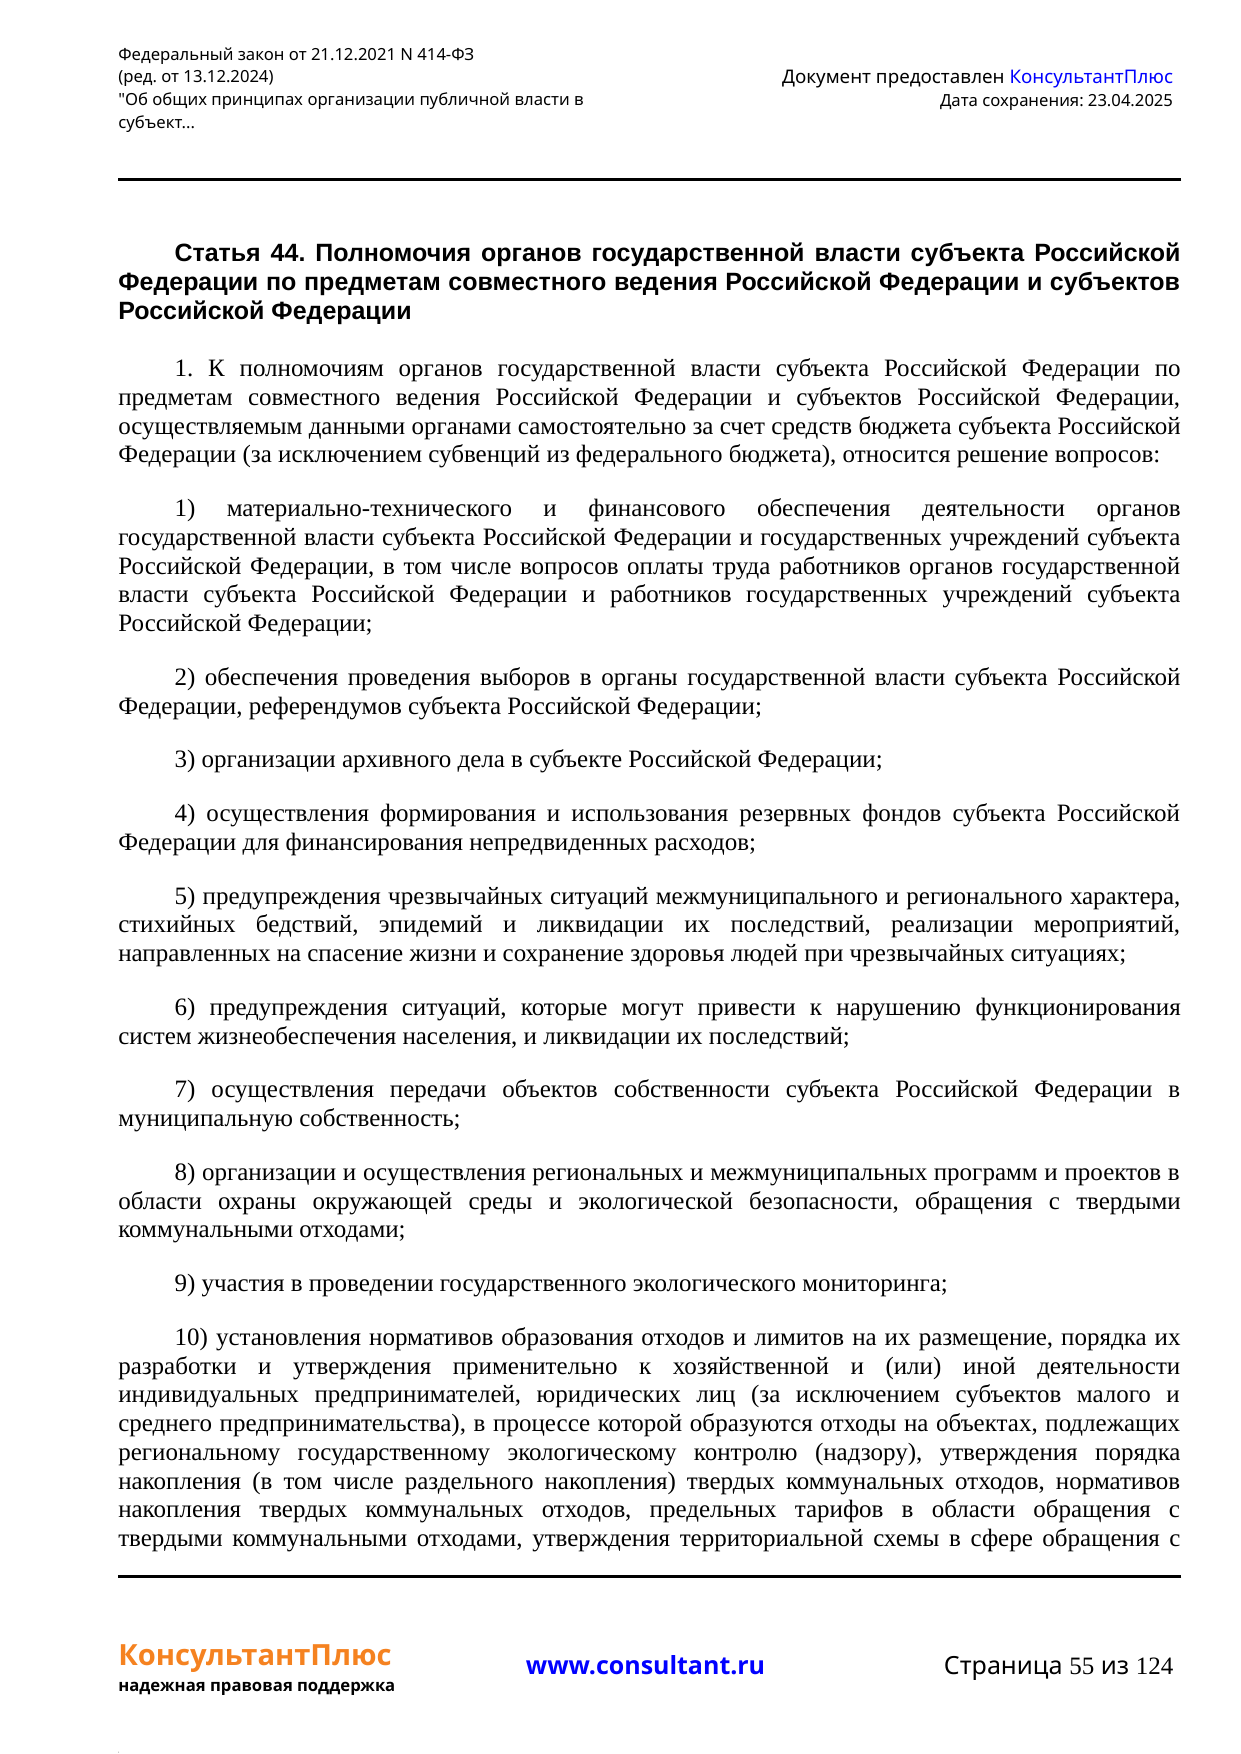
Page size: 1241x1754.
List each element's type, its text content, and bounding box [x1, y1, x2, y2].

text 4) осуществления формирования и использования резервных фондов субъекта Российской Федерации для финансирования непредвиденных расходов; [118, 798, 1181, 856]
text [118, 1322, 1181, 1552]
text 9) участия в проведении государственного экологического мониторинга; [118, 1268, 1181, 1297]
text 1. К полномочиям органов государственной власти субъекта Российской Федерации по предметам совместного ведения Российской Федерации и субъектов Российской Федерации, осуществляемым данными органами самостоятельно за счет средств бюджета субъекта Российской Федерации (за исключением субвенций из федерального бюджета), относится решение вопросов: [118, 353, 1181, 468]
text 3) организации архивного дела в субъекте Российской Федерации; [118, 744, 1181, 773]
text 8) организации и осуществления региональных и межмуниципальных программ и проектов в области охраны окружающей среды и экологической безопасности, обращения с твердыми коммунальными отходами; [118, 1157, 1181, 1243]
text 5) предупреждения чрезвычайных ситуаций межмуниципального и регионального характера, стихийных бедствий, эпидемий и ликвидации их последствий, реализации мероприятий, направленных на спасение жизни и сохранение здоровья людей при чрезвычайных ситуациях; [118, 881, 1181, 967]
text 6) предупреждения ситуаций, которые могут привести к нарушению функционирования систем жизнеобеспечения населения, и ликвидации их последствий; [118, 992, 1181, 1049]
text 7) осуществления передачи объектов собственности субъекта Российской Федерации в муниципальную собственность; [118, 1074, 1181, 1132]
text 2) обеспечения проведения выборов в органы государственной власти субъекта Российской Федерации, референдумов субъекта Российской Федерации; [118, 662, 1181, 719]
title Статья 44. Полномочия органов государственной власти субъекта Российской Федерации по предметам совместного ведения Российской Федерации и субъектов Российской Федерации [118, 238, 1181, 324]
text 1) материально-технического и финансового обеспечения деятельности органов государственной власти субъекта Российской Федерации и государственных учреждений субъекта Российской Федерации, в том числе вопросов оплаты труда работников органов государственной власти субъекта Российской Федерации и работников государственных учреждений субъекта Российской Федерации; [118, 493, 1181, 637]
